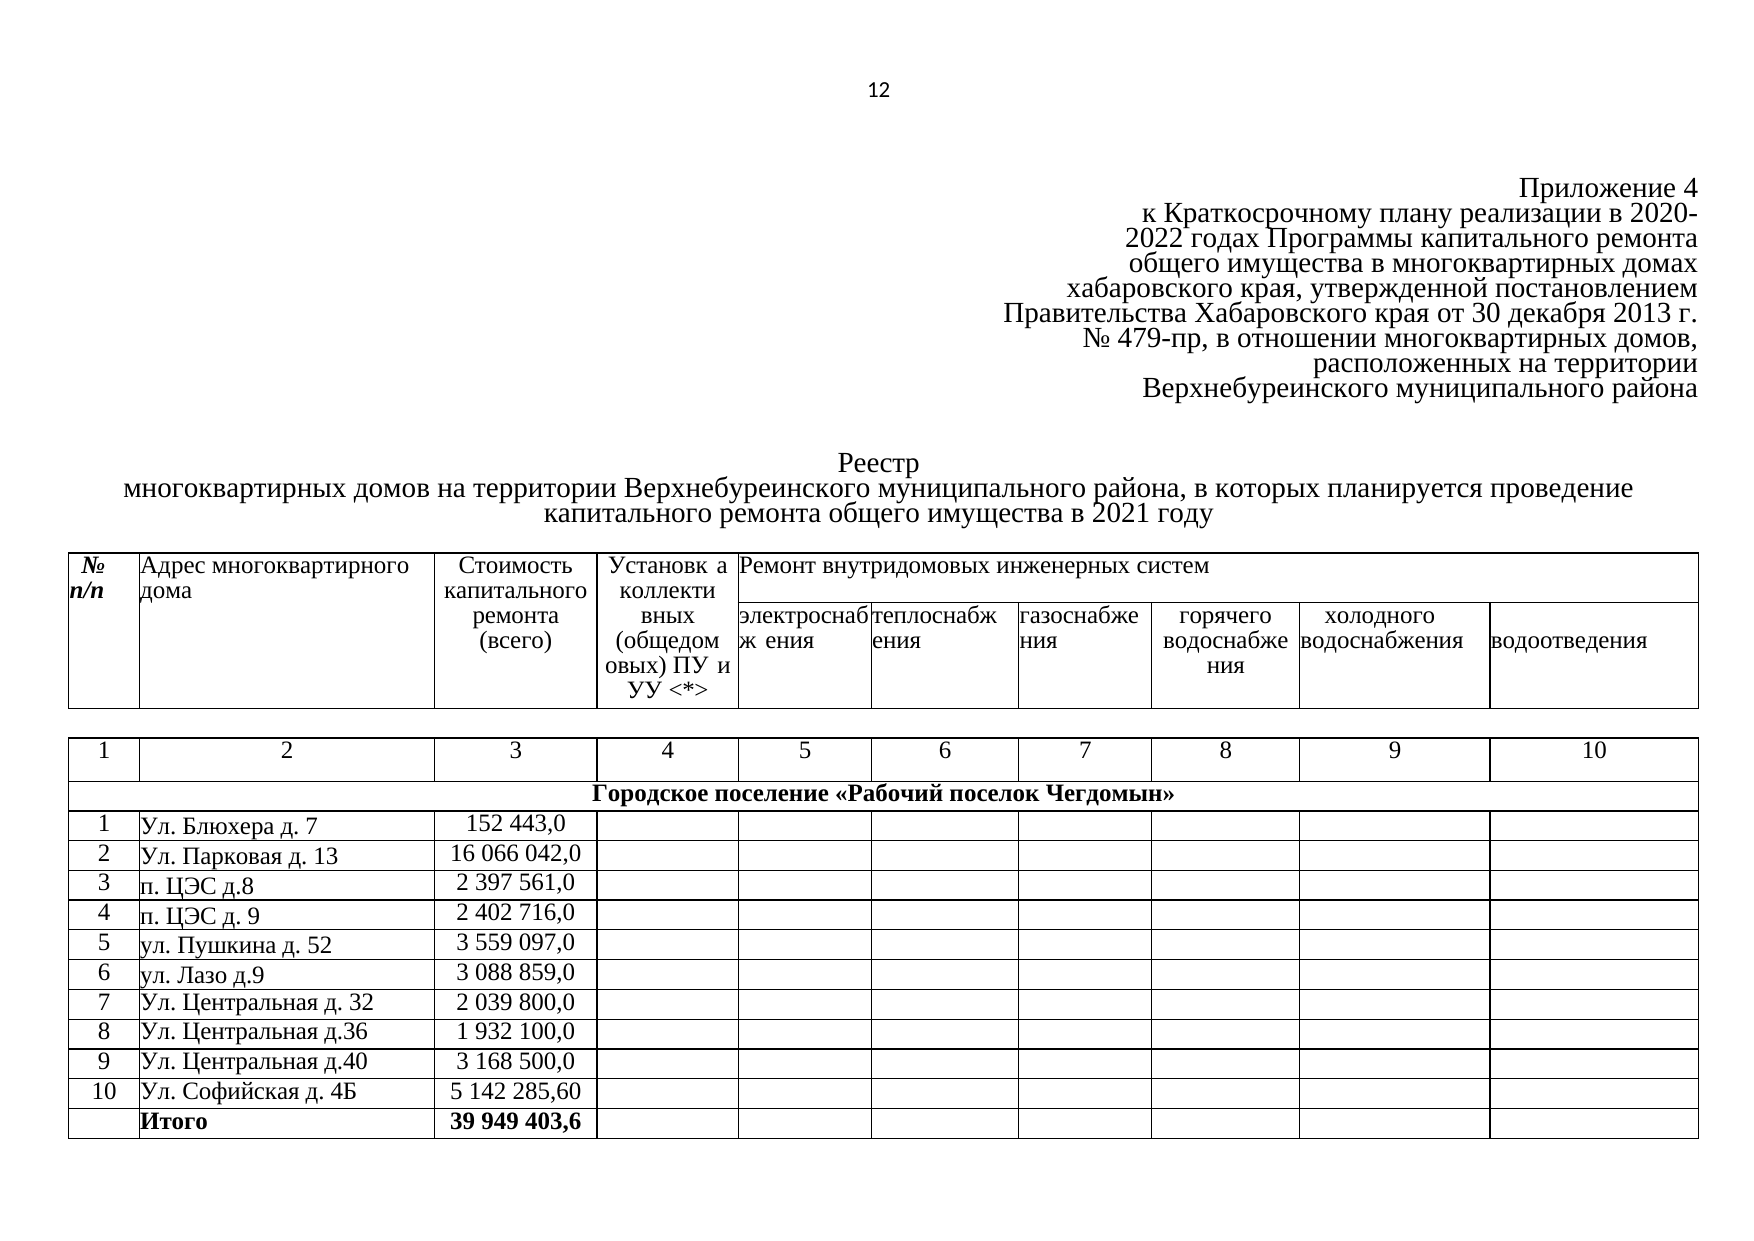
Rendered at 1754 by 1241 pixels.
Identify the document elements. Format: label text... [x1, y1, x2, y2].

text Правительства Хабаровского края от 30 декабря 2013 г. [59, 302, 1698, 327]
table_cell ул. Лазо д.9 [140, 960, 434, 989]
table_cell [1300, 1109, 1489, 1138]
table_cell [598, 1050, 738, 1078]
table_cell [1300, 1079, 1489, 1108]
table_cell ул. Пушкина д. 52 [140, 930, 434, 959]
text № 479-пр, в отношении многоквартирных домов, [59, 327, 1698, 352]
table_header Ремонт внутридомовых инженерных систем [739, 554, 1698, 602]
table_cell [1019, 871, 1151, 899]
table_cell 16 066 042,0 [435, 841, 596, 869]
table_cell [1491, 1020, 1698, 1048]
table_header Адрес многоквартирного дома [140, 554, 434, 708]
table_cell [598, 930, 738, 959]
table_header 3 [435, 739, 596, 781]
table_cell [598, 960, 738, 989]
table_cell 1 [69, 812, 139, 840]
table_cell 39 949 403,6 [435, 1109, 596, 1138]
table_header 9 [1300, 739, 1489, 781]
table_cell [872, 1020, 1018, 1048]
table_cell [1019, 1109, 1151, 1138]
table_cell [1300, 1050, 1489, 1078]
table_cell [1300, 990, 1489, 1018]
table_cell [739, 841, 871, 869]
table_cell 8 [69, 1020, 139, 1048]
table_cell [872, 841, 1018, 869]
text многоквартирных домов на территории Верхнебуреинского муниципального района, в которых планируется проведение капитального ремонта общего имущества в 2021 году [59, 477, 1698, 527]
table_cell [1152, 871, 1299, 899]
table_cell п. ЦЭС д.8 [140, 871, 434, 899]
table_cell [1152, 841, 1299, 869]
table_cell [1491, 812, 1698, 840]
table_header Установк а коллекти вных (общедом овых) ПУ и УУ <*> [598, 554, 738, 708]
table_cell [872, 1050, 1018, 1078]
table_header 1 [69, 739, 139, 781]
table_cell 4 [69, 901, 139, 929]
table_cell 2 039 800,0 [435, 990, 596, 1018]
table_header 4 [598, 739, 738, 781]
text общего имущества в многоквартирных домах [59, 252, 1698, 277]
table_header 2 [140, 739, 434, 781]
table_cell [1019, 960, 1151, 989]
table_cell [1019, 1020, 1151, 1048]
table_cell [1019, 990, 1151, 1018]
table_cell [1300, 871, 1489, 899]
text Реестр [59, 452, 1698, 477]
table_cell [1152, 812, 1299, 840]
table_cell 3 088 859,0 [435, 960, 596, 989]
table_cell электроснабж ения [739, 603, 871, 708]
table_cell [1019, 841, 1151, 869]
table_cell [1300, 812, 1489, 840]
table_cell [739, 930, 871, 959]
text Приложение 4 [59, 177, 1698, 202]
table_cell 3 559 097,0 [435, 930, 596, 959]
table_cell [739, 1050, 871, 1078]
table_header 5 [739, 739, 871, 781]
table_header 6 [872, 739, 1018, 781]
table_cell Городское поселение «Рабочий поселок Чегдомын» [69, 782, 1698, 810]
table_cell 3 168 500,0 [435, 1050, 596, 1078]
table_cell 6 [69, 960, 139, 989]
table_cell 10 [69, 1079, 139, 1108]
table_cell [1300, 960, 1489, 989]
table_cell [598, 1079, 738, 1108]
table_cell 2 [69, 841, 139, 869]
table_cell [1152, 1020, 1299, 1048]
table_cell [739, 812, 871, 840]
table_cell [872, 930, 1018, 959]
table_cell [1491, 930, 1698, 959]
table_cell [872, 871, 1018, 899]
table_header 8 [1152, 739, 1299, 781]
text к Краткосрочному плану реализации в 2020- [59, 202, 1698, 227]
table_cell Ул. Центральная д.36 [140, 1020, 434, 1048]
table_cell 7 [69, 990, 139, 1018]
table_cell [739, 901, 871, 929]
table_cell [69, 1109, 139, 1138]
table_cell [1491, 1109, 1698, 1138]
table_cell [1152, 901, 1299, 929]
table_header 10 [1491, 739, 1698, 781]
table_cell [1491, 960, 1698, 989]
table_cell [1152, 1109, 1299, 1138]
table_cell [1491, 871, 1698, 899]
table_cell [1019, 930, 1151, 959]
table_cell Ул. Блюхера д. 7 [140, 812, 434, 840]
table_cell [598, 901, 738, 929]
table_cell 2 397 561,0 [435, 871, 596, 899]
table_cell Ул. Софийская д. 4Б [140, 1079, 434, 1108]
table_cell [1300, 930, 1489, 959]
table_cell [1019, 1079, 1151, 1108]
table_header Стоимость капитального ремонта (всего) [435, 554, 596, 708]
table_cell Ул. Парковая д. 13 [140, 841, 434, 869]
table_cell [739, 960, 871, 989]
table_cell [872, 1109, 1018, 1138]
table_cell [1152, 930, 1299, 959]
table_cell [598, 812, 738, 840]
table_cell [1491, 990, 1698, 1018]
text хабаровского края, утвержденной постановлением [59, 277, 1698, 302]
table_cell [872, 1079, 1018, 1108]
table_cell [739, 1109, 871, 1138]
text 2022 годах Программы капитального ремонта [59, 227, 1698, 252]
table_cell 1 932 100,0 [435, 1020, 596, 1048]
table_cell [598, 1109, 738, 1138]
table_cell [1152, 960, 1299, 989]
table_cell 152 443,0 [435, 812, 596, 840]
table_cell [872, 901, 1018, 929]
table_cell теплоснабж ения [872, 603, 1018, 708]
table_cell Ул. Центральная д.40 [140, 1050, 434, 1078]
table_cell [739, 990, 871, 1018]
table_cell [1152, 1050, 1299, 1078]
table_cell 5 142 285,60 [435, 1079, 596, 1108]
text Верхнебуреинского муниципального района [59, 377, 1698, 402]
table_cell [1019, 901, 1151, 929]
table_cell [598, 990, 738, 1018]
table_cell [1019, 1050, 1151, 1078]
table_cell холодного водоснабжения [1300, 603, 1489, 708]
table_cell [1491, 1050, 1698, 1078]
table_header 7 [1019, 739, 1151, 781]
table_cell 5 [69, 930, 139, 959]
table_cell [872, 990, 1018, 1018]
table_header № п/п [69, 554, 139, 708]
table_cell [598, 871, 738, 899]
table_cell [1019, 812, 1151, 840]
table_cell [739, 871, 871, 899]
table_cell газоснабже ния [1019, 603, 1151, 708]
table_cell [739, 1079, 871, 1108]
text расположенных на территории [59, 352, 1698, 377]
table_cell [1300, 1020, 1489, 1048]
table_cell [1300, 841, 1489, 869]
table_cell п. ЦЭС д. 9 [140, 901, 434, 929]
table_cell [598, 841, 738, 869]
table_cell горячего водоснабже ния [1152, 603, 1299, 708]
table_cell [1152, 990, 1299, 1018]
table_cell 2 402 716,0 [435, 901, 596, 929]
table_cell водоотведения [1491, 603, 1698, 708]
table_cell [872, 960, 1018, 989]
table_cell [1491, 1079, 1698, 1108]
table_cell Итого [140, 1109, 434, 1138]
table_cell Ул. Центральная д. 32 [140, 990, 434, 1018]
table_cell [739, 1020, 871, 1048]
table_cell [872, 812, 1018, 840]
table_cell [1491, 841, 1698, 869]
table_cell [1491, 901, 1698, 929]
table_cell [1152, 1079, 1299, 1108]
table_cell [598, 1020, 738, 1048]
table_cell 3 [69, 871, 139, 899]
table_cell 9 [69, 1050, 139, 1078]
table_cell [1300, 901, 1489, 929]
